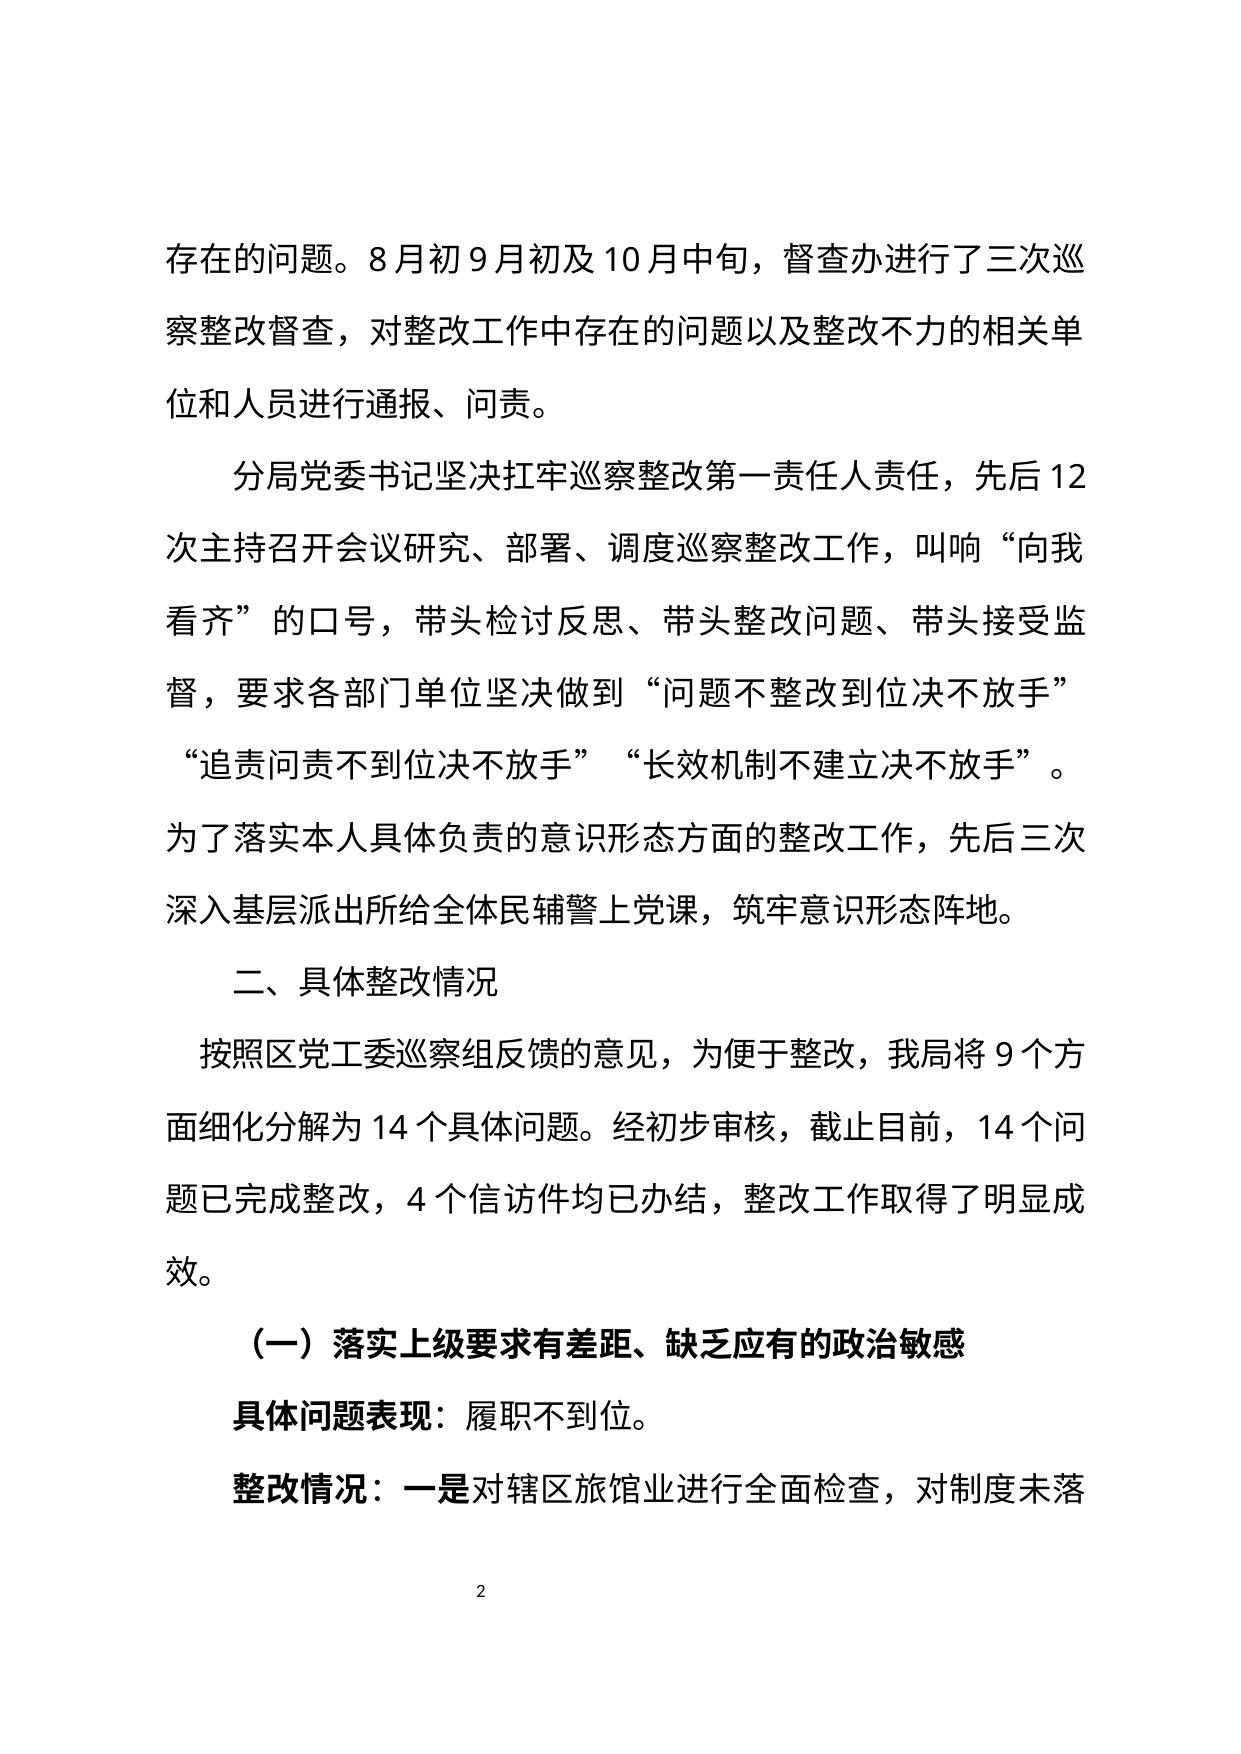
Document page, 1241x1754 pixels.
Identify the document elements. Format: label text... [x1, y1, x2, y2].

text （一）落实上级要求有差距、缺乏应有的政治敏感 [165, 1318, 1087, 1366]
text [165, 1463, 1087, 1511]
list 具体整改情况 [165, 956, 1087, 1004]
text 分局党委书记坚决扛牢巡察整改第一责任人责任，先后12次主持召开会议研究、部署、调度巡察整改工作，叫响“向我看齐”的口号，带头检讨反思、带头整改问题、带头接受监督，要求各部门单位坚决做到“问题不整改到位决不放手”“追责问责不到位决不放手”“长效机制不建立决不放手”。为了落实本人具体负责的意识形态方面的整改工作，先后三次深入基层派出所给全体民辅警上党课，筑牢意识形态阵地。 [165, 450, 1087, 932]
list 按照区党工委巡察组反馈的意见，为便于整改，我局将9个方面细化分解为14个具体问题。经初步审核，截止目前，14个问题已完成整改，4个信访件均已办结，整改工作取得了明显成效。 [165, 1028, 1087, 1294]
text 具体问题表现：履职不到位。 [165, 1390, 1087, 1438]
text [165, 233, 1087, 426]
